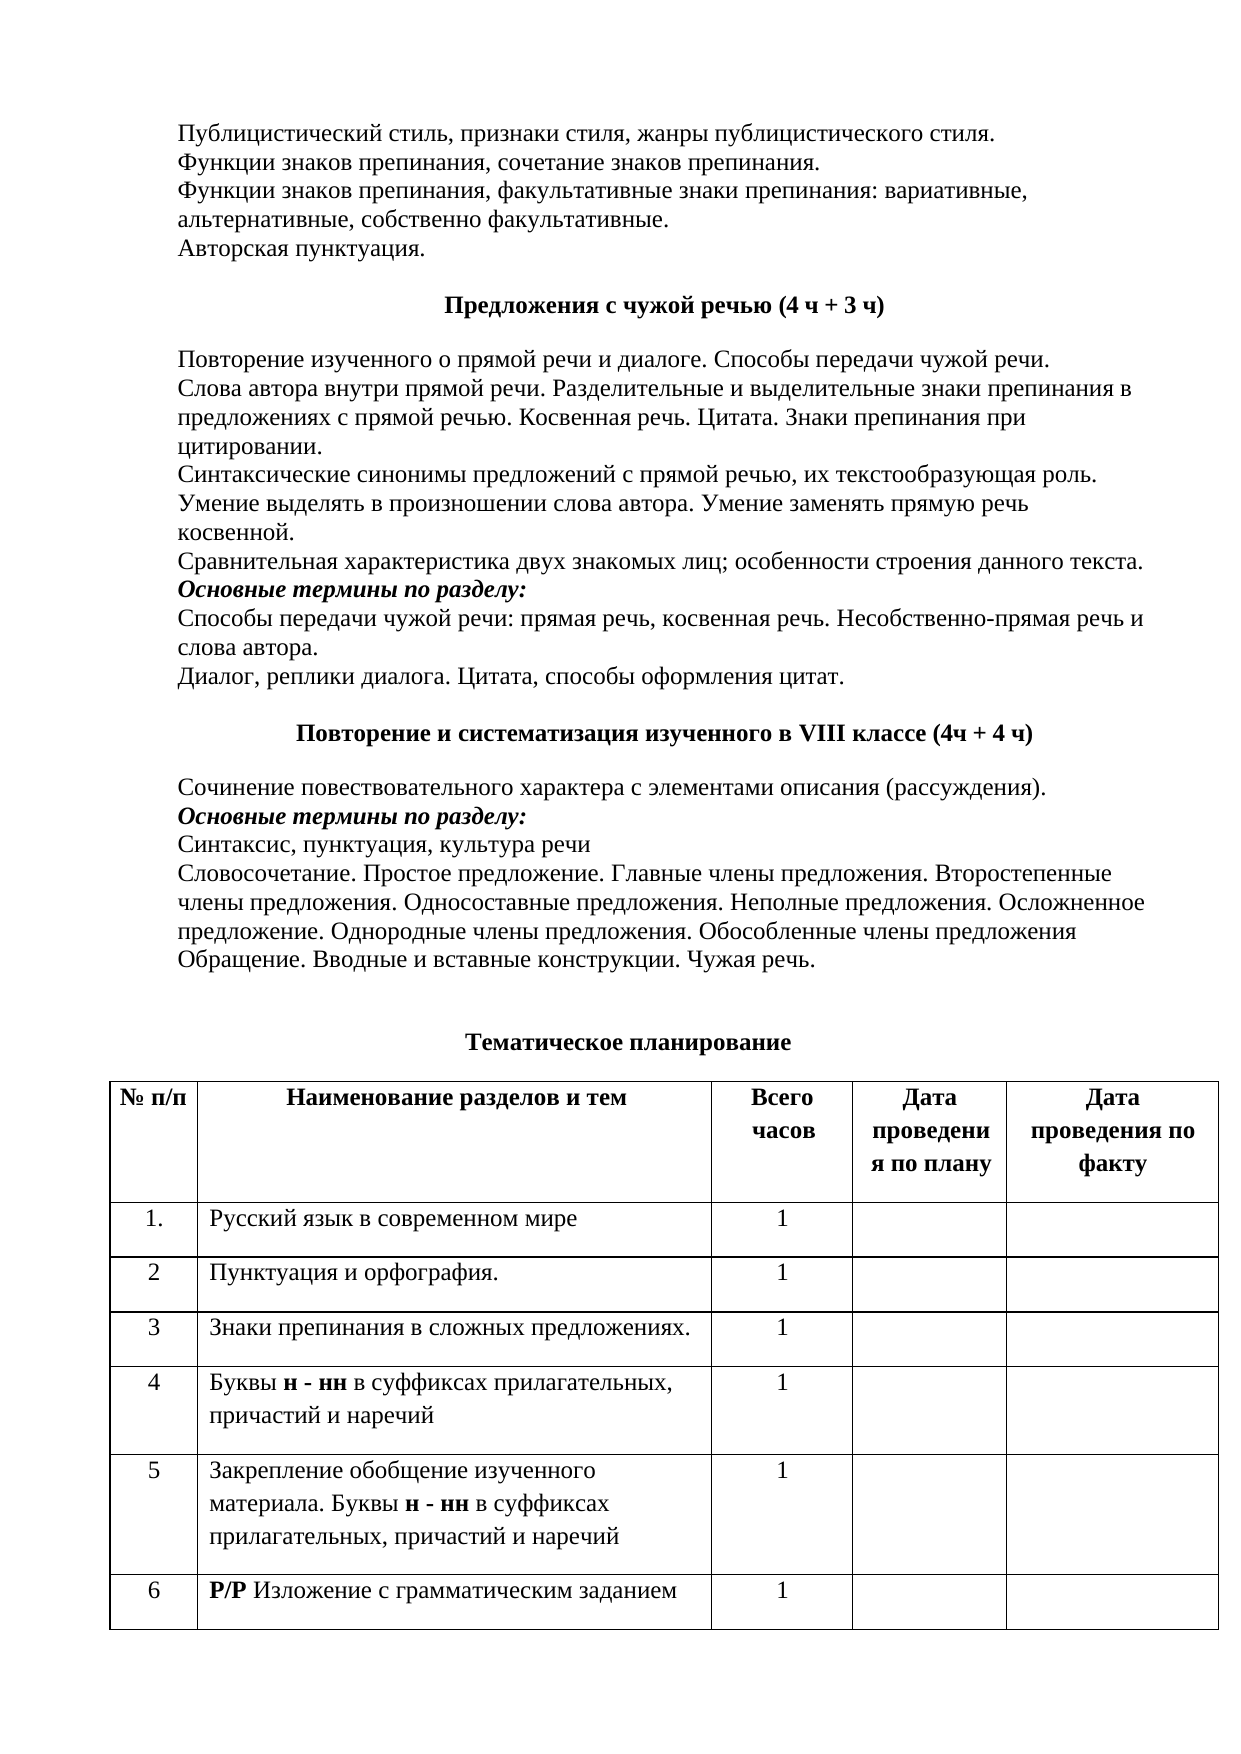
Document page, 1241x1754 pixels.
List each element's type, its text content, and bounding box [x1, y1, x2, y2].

text Функции знаков препинания, факультативные знаки препинания: вариативные, альтернативные, собственно факультативные. [177, 176, 1152, 233]
text Способы передачи чужой речи: прямая речь, косвенная речь. Несобственно-прямая речь и слова автора. [177, 603, 1152, 661]
table_cell [853, 1455, 1006, 1574]
text Синтаксические синонимы предложений с прямой речью, их текстообразующая роль. [177, 459, 1152, 488]
table_cell 3 [111, 1313, 197, 1366]
table_cell 4 [111, 1367, 197, 1454]
text Словосочетание. Простое предложение. Главные члены предложения. Второстепенные члены предложения. Односоставные предложения. Неполные предложения. Осложненное предложение. Однородные члены предложения. Обособленные члены предложения [177, 858, 1152, 944]
table_cell [853, 1203, 1006, 1256]
text Слова автора внутри прямой речи. Разделительные и выделительные знаки препинания в предложениях с прямой речью. Косвенная речь. Цитата. Знаки препинания при цитировании. [177, 373, 1152, 459]
table_cell 1 [712, 1367, 852, 1454]
table_cell [853, 1367, 1006, 1454]
text Синтаксис, пунктуация, культура речи [177, 829, 1152, 858]
table_cell Закрепление обобщение изученного материала. Буквы н - нн в суффиксах прилагательных, причастий и наречий [198, 1455, 711, 1574]
table_cell [1007, 1203, 1218, 1256]
table_cell Русский язык в современном мире [198, 1203, 711, 1256]
text Тематическое планирование [177, 1027, 1152, 1056]
table_cell [853, 1313, 1006, 1366]
table_cell 6 [111, 1575, 197, 1629]
table_header Дата проведения по факту [1007, 1082, 1218, 1202]
text Авторская пунктуация. [177, 233, 1152, 262]
text Предложения с чужой речью (4 ч + 3 ч) [177, 291, 1152, 319]
table_cell 1 [712, 1575, 852, 1629]
table_cell [853, 1258, 1006, 1311]
text Сравнительная характеристика двух знакомых лиц; особенности строения данного текста. [177, 546, 1152, 574]
text Сочинение повествовательного характера с элементами описания (рассуждения). [177, 772, 1152, 801]
text Повторение изученного о прямой речи и диалоге. Способы передачи чужой речи. [177, 344, 1152, 373]
text Умение выделять в произношении слова автора. Умение заменять прямую речь косвенной. [177, 488, 1152, 546]
text Диалог, реплики диалога. Цитата, способы оформления цитат. [177, 661, 1152, 689]
text Функции знаков препинания, сочетание знаков препинания. [177, 147, 1152, 176]
text Основные термины по разделу: [177, 801, 1152, 829]
table_header Всего часов [712, 1082, 852, 1202]
table_cell [1007, 1575, 1218, 1629]
table_cell 5 [111, 1455, 197, 1574]
table_header Наименование разделов и тем [198, 1082, 711, 1202]
table_cell [1007, 1258, 1218, 1311]
table_cell 1 [712, 1313, 852, 1366]
table_header № п/п [111, 1082, 197, 1202]
table_cell 2 [111, 1258, 197, 1311]
table_cell 1 [712, 1203, 852, 1256]
table_cell Буквы н - нн в суффиксах прилагательных, причастий и наречий [198, 1367, 711, 1454]
table_cell 1 [712, 1455, 852, 1574]
table_cell [853, 1575, 1006, 1629]
table_cell Пунктуация и орфография. [198, 1258, 711, 1311]
text Основные термины по разделу: [177, 574, 1152, 603]
text Публицистический стиль, признаки стиля, жанры публицистического стиля. [177, 118, 1152, 147]
table_cell [1007, 1455, 1218, 1574]
table_cell [1007, 1367, 1218, 1454]
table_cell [198, 1575, 711, 1629]
table_cell 1. [111, 1203, 197, 1256]
text Обращение. Вводные и вставные конструкции. Чужая речь. [177, 944, 1152, 973]
table_cell Знаки препинания в сложных предложениях. [198, 1313, 711, 1366]
table_cell [1007, 1313, 1218, 1366]
table_cell 1 [712, 1258, 852, 1311]
table_header Дата проведения по плану [853, 1082, 1006, 1202]
text Повторение и систематизация изученного в VIII классе (4ч + 4 ч) [177, 718, 1152, 747]
